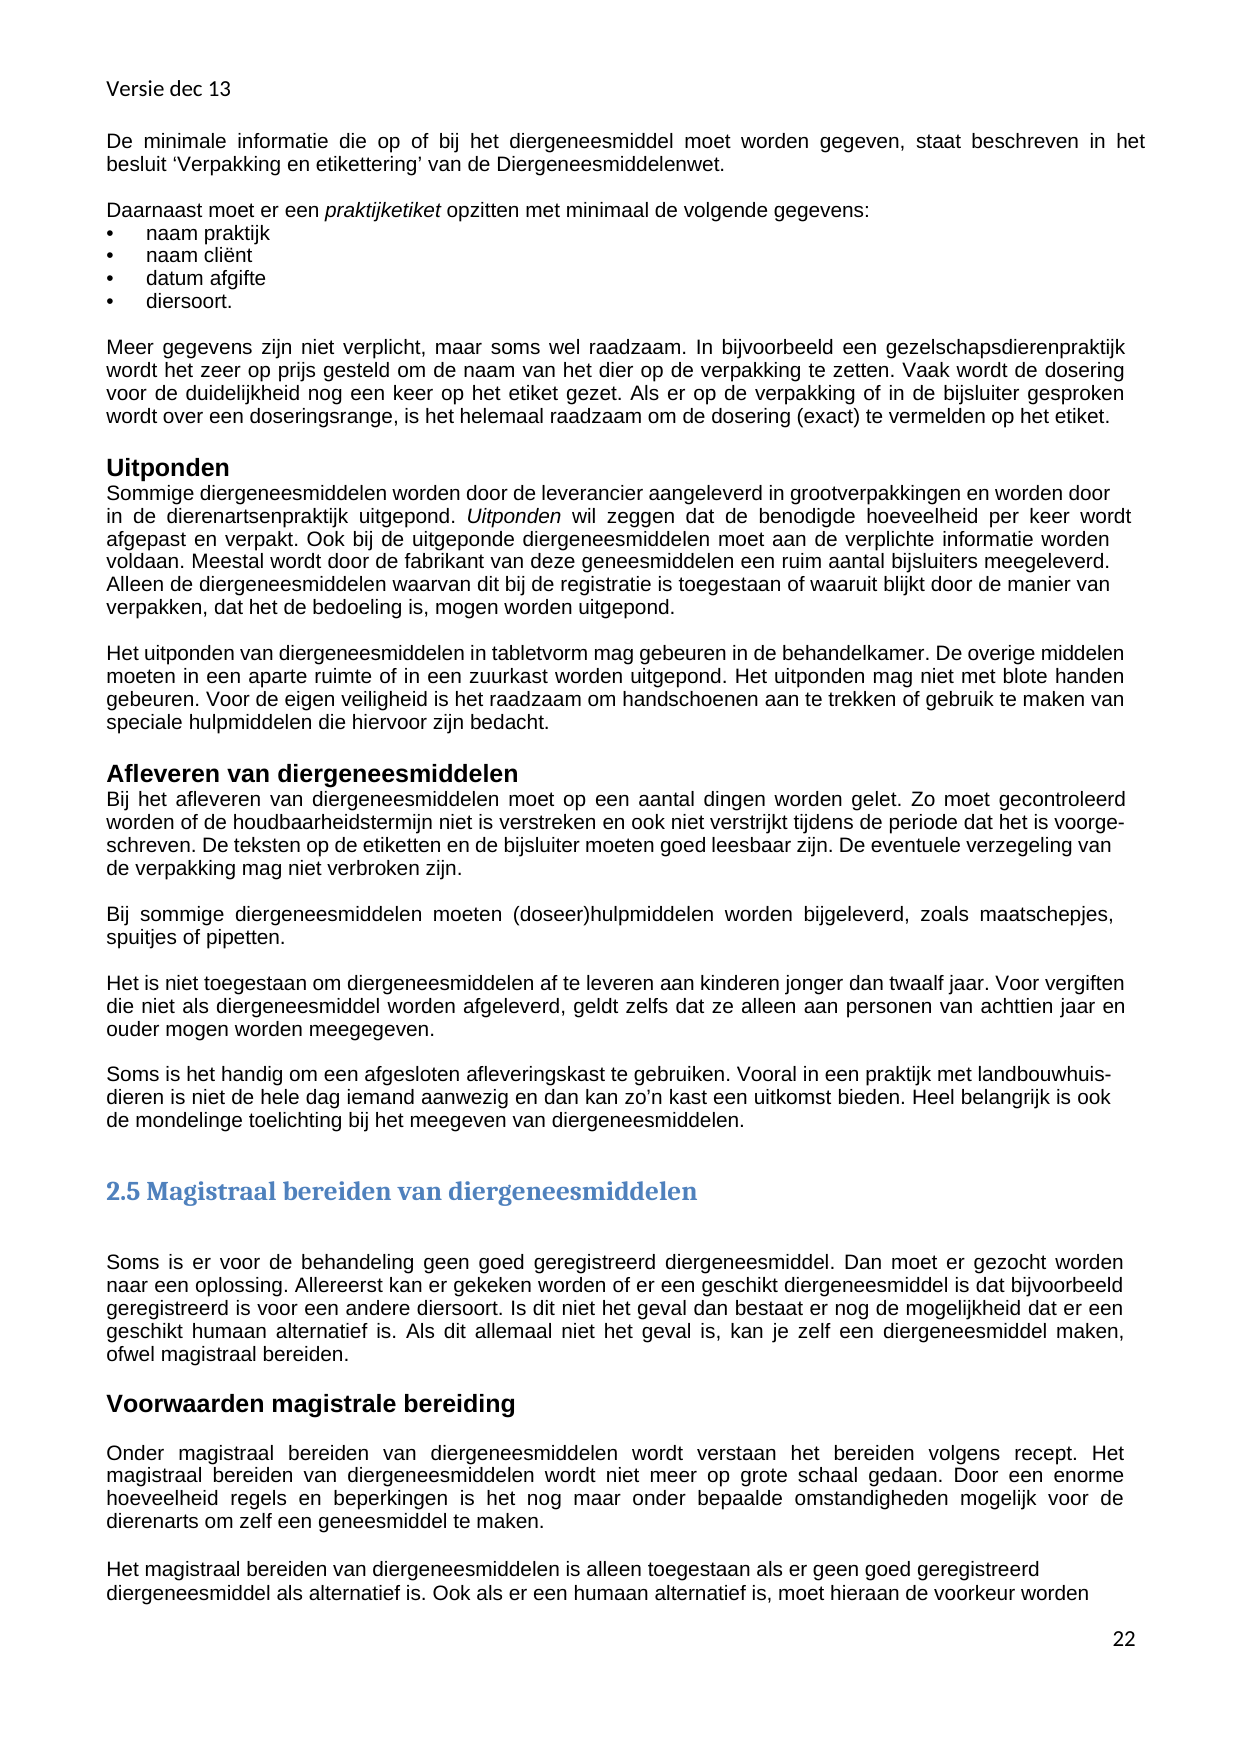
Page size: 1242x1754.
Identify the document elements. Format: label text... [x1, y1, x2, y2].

text Bij het afleveren van diergeneesmiddelen moet op een aantal dingen worden gelet. Zo moet gecontroleerd worden of de houdbaarheidstermijn niet is verstreken en ook niet verstrijkt tijdens de periode dat het is voorge- schreven. De teksten op de etiketten en de bijsluiter moeten goed leesbaar zijn. De eventuele verzegeling van [106, 788, 1126, 857]
text de mondelinge toelichting bij het meegeven van diergeneesmiddelen. [106, 1109, 1137, 1132]
text • naam praktijk [106, 222, 1137, 244]
text • naam cliënt [106, 244, 1137, 267]
text Het uitponden van diergeneesmiddelen in tabletvorm mag gebeuren in de behandelkamer. De overige middelen moeten in een aparte ruimte of in een zuurkast worden uitgepond. Het uitponden mag niet met blote handen gebeuren. Voor de eigen veiligheid is het raadzaam om handschoenen aan te trekken of gebruik te maken van speciale hulpmiddelen die hiervoor zijn bedacht. [106, 642, 1126, 734]
text Bij sommige diergeneesmiddelen moeten (doseer)hulpmiddelen worden bijgeleverd, zoals maatschepjes, spuitjes of pipetten. [106, 903, 1149, 949]
text Sommige diergeneesmiddelen worden door de leverancier aangeleverd in grootverpakkingen en worden door [106, 482, 1149, 505]
text Onder magistraal bereiden van diergeneesmiddelen wordt verstaan het bereiden volgens recept. Het magistraal bereiden van diergeneesmiddelen wordt niet meer op grote schaal gedaan. Door een enorme hoeveelheid regels en beperkingen is het nog maar onder bepaalde omstandigheden mogelijk voor de dierenarts om zelf een geneesmiddel te maken. [106, 1442, 1126, 1533]
text • datum afgifte [106, 267, 1137, 290]
text Voorwaarden magistrale bereiding [106, 1389, 1135, 1418]
text in de dierenartsenpraktijk uitgepond. Uitponden wil zeggen dat de benodigde hoeveelheid per keer wordt afgepast en verpakt. Ook bij de uitgeponde diergeneesmiddelen moet aan de verplichte informatie worden voldaan. Meestal wordt door de fabrikant van deze geneesmiddelen een ruim aantal bijsluiters meegeleverd. Alleen de diergeneesmiddelen waarvan dit bij de registratie is toegestaan of waaruit blijkt door de manier van verpakken, dat het de bedoeling is, mogen worden uitgepond. [106, 505, 1149, 619]
subtitle 2.5 Magistraal bereiden van diergeneesmiddelen [106, 1176, 1135, 1207]
text Soms is er voor de behandeling geen goed geregistreerd diergeneesmiddel. Dan moet er gezocht worden naar een oplossing. Allereerst kan er gekeken worden of er een geschikt diergeneesmiddel is dat bijvoorbeeld geregistreerd is voor een andere diersoort. Is dit niet het geval dan bestaat er nog de mogelijkheid dat er een geschikt humaan alternatief is. Als dit allemaal niet het geval is, kan je zelf een diergeneesmiddel maken, ofwel magistraal bereiden. [106, 1251, 1126, 1366]
text Daarnaast moet er een praktijketiket opzitten met minimaal de volgende gegevens: [106, 197, 1137, 222]
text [106, 1557, 1135, 1605]
text • diersoort. [106, 290, 1137, 313]
text de verpakking mag niet verbroken zijn. [106, 857, 1137, 880]
text Het is niet toegestaan om diergeneesmiddelen af te leveren aan kinderen jonger dan twaalf jaar. Voor vergiften die niet als diergeneesmiddel worden afgeleverd, geldt zelfs dat ze alleen aan personen van achttien jaar en ouder mogen worden meegegeven. [106, 972, 1126, 1041]
text Uitponden [106, 453, 1137, 482]
text Soms is het handig om een afgesloten afleveringskast te gebruiken. Vooral in een praktijk met landbouwhuis- dieren is niet de hele dag iemand aanwezig en dan kan zo’n kast een uitkomst bieden. Heel belangrijk is ook [106, 1063, 1152, 1109]
text De minimale informatie die op of bij het diergeneesmiddel moet worden gegeven, staat beschreven in het besluit ‘Verpakking en etikettering’ van de Diergeneesmiddelenwet. [106, 130, 1149, 176]
text Afleveren van diergeneesmiddelen [106, 759, 1137, 788]
text Meer gegevens zijn niet verplicht, maar soms wel raadzaam. In bijvoorbeeld een gezelschapsdierenpraktijk wordt het zeer op prijs gesteld om de naam van het dier op de verpakking te zetten. Vaak wordt de dosering voor de duidelijkheid nog een keer op het etiket gezet. Als er op de verpakking of in de bijsluiter gesproken wordt over een doseringsrange, is het helemaal raadzaam om de dosering (exact) te vermelden op het etiket. [106, 336, 1126, 428]
